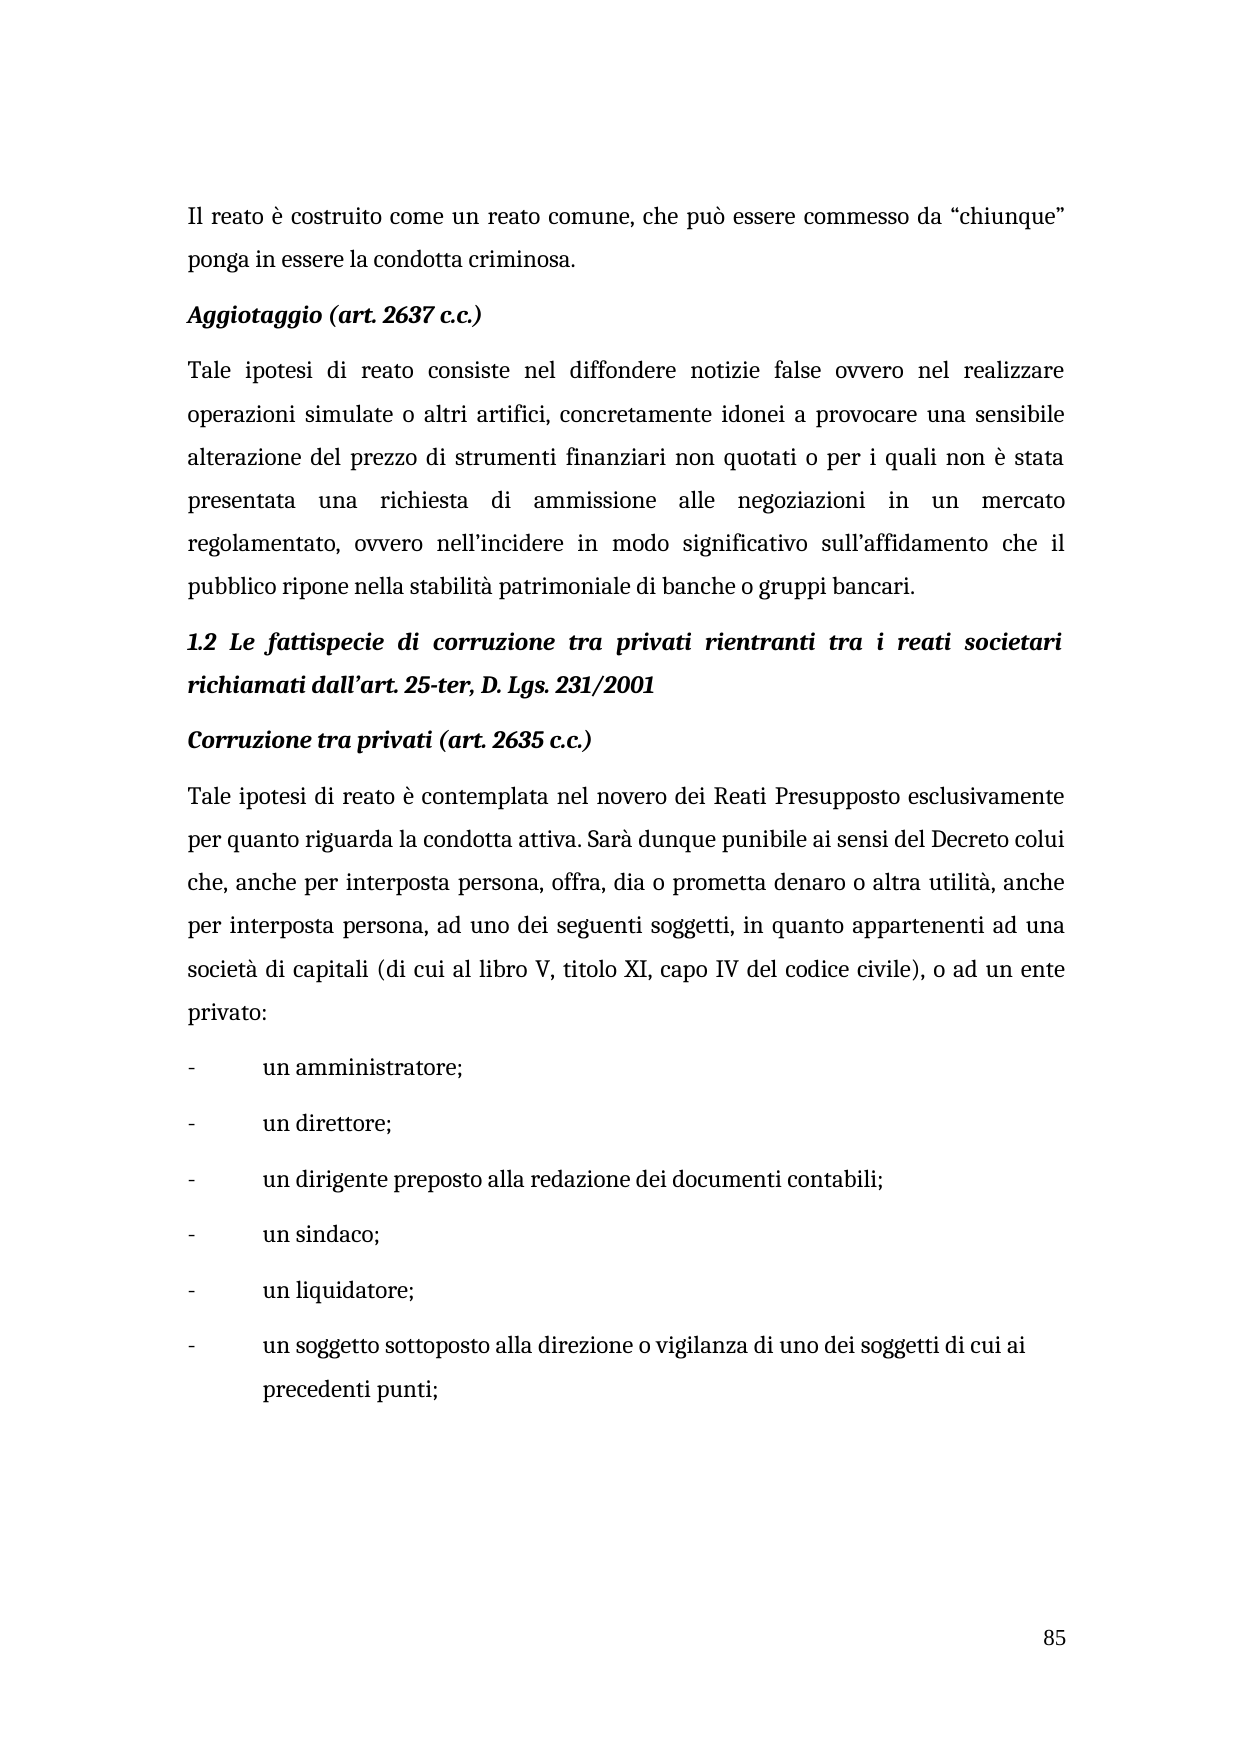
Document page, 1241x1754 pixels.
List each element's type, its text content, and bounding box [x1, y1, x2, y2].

text Aggiotaggio (art. 2637 c.c.) [187, 301, 1066, 329]
text Tale ipotesi di reato è contemplata nel novero dei Reati Presupposto esclusivamente per quanto riguarda la condotta attiva. Sarà dunque punibile ai sensi del Decreto colui che, anche per interposta persona, offra, dia o prometta denaro o altra utilità, anche per interposta persona, ad uno dei seguenti soggetti, in quanto appartenenti ad una società di capitali (di cui al libro V, titolo XI, capo IV del codice civile), o ad un ente privato: [187, 782, 1066, 1026]
text 1.2 Le fattispecie di corruzione tra privati rientranti tra i reati societari richiamati dall’art. 25-ter, D. Lgs. 231/2001 [187, 628, 1066, 699]
text - un liquidatore; [187, 1276, 1066, 1304]
text - un amministratore; [187, 1053, 1066, 1082]
text Tale ipotesi di reato consiste nel diffondere notizie false ovvero nel realizzare operazioni simulate o altri artifici, concretamente idonei a provocare una sensibile alterazione del prezzo di strumenti finanziari non quotati o per i quali non è stata presentata una richiesta di ammissione alle negoziazioni in un mercato regolamentato, ovvero nell’incidere in modo significativo sull’affidamento che il pubblico ripone nella stabilità patrimoniale di banche o gruppi bancari. [187, 356, 1066, 601]
text - un dirigente preposto alla redazione dei documenti contabili; [187, 1164, 1066, 1193]
text - un soggetto sottoposto alla direzione o vigilanza di uno dei soggetti di cui ai precedenti punti; [187, 1331, 1066, 1403]
text Il reato è costruito come un reato comune, che può essere commesso da “chiunque” ponga in essere la condotta criminosa. [187, 202, 1066, 274]
text Corruzione tra privati (art. 2635 c.c.) [187, 726, 1066, 755]
text - un direttore; [187, 1109, 1066, 1138]
text - un sindaco; [187, 1220, 1066, 1249]
